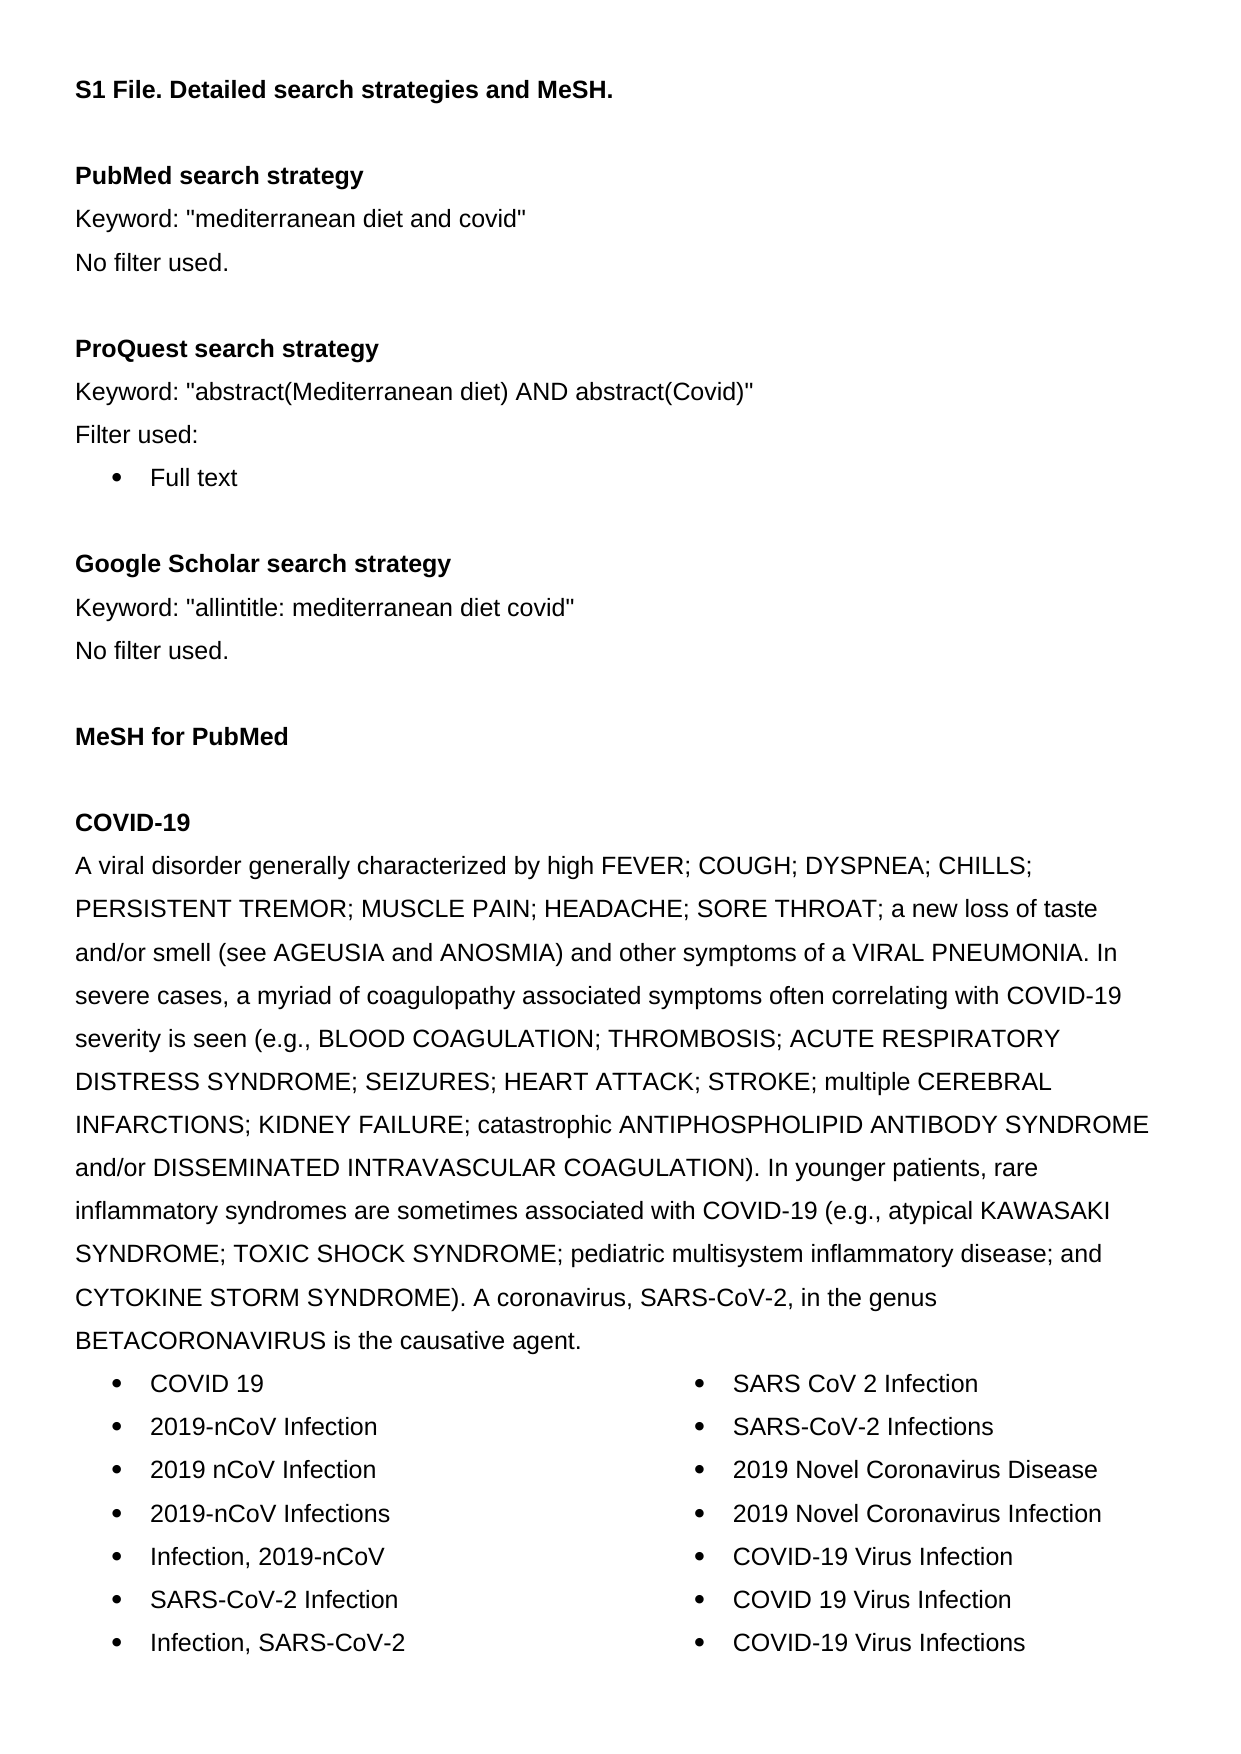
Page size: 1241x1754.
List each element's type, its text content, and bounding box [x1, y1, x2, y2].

list SARS-CoV-2 Infections [695, 1412, 1165, 1441]
list 2019 nCoV Infection [112, 1455, 583, 1484]
list COVID-19 Virus Infection [695, 1542, 1165, 1571]
list Full text [112, 463, 1165, 492]
list 2019 Novel Coronavirus Disease [695, 1455, 1165, 1484]
text Keyword: "mediterranean diet and covid" [75, 204, 1165, 233]
list Infection, SARS-CoV-2 [112, 1628, 583, 1657]
list 2019-nCoV Infection [112, 1412, 583, 1441]
text No filter used. [75, 636, 1165, 664]
list COVID-19 Virus Infections [695, 1628, 1165, 1657]
list 2019-nCoV Infections [112, 1498, 583, 1527]
text COVID-19 [75, 808, 1165, 837]
list 2019 Novel Coronavirus Infection [695, 1498, 1165, 1527]
list Infection, 2019-nCoV [112, 1542, 583, 1571]
text A viral disorder generally characterized by high FEVER; COUGH; DYSPNEA; CHILLS; PERSISTENT TREMOR; MUSCLE PAIN; HEADACHE; SORE THROAT; a new loss of taste and/or smell (see AGEUSIA and ANOSMIA) and other symptoms of a VIRAL PNEUMONIA. In severe cases, a myriad of coagulopathy associated symptoms often correlating with COVID-19 severity is seen (e.g., BLOOD COAGULATION; THROMBOSIS; ACUTE RESPIRATORY DISTRESS SYNDROME; SEIZURES; HEART ATTACK; STROKE; multiple CEREBRAL INFARCTIONS; KIDNEY FAILURE; catastrophic ANTIPHOSPHOLIPID ANTIBODY SYNDROME and/or DISSEMINATED INTRAVASCULAR COAGULATION). In younger patients, rare inflammatory syndromes are sometimes associated with COVID-19 (e.g., atypical KAWASAKI SYNDROME; TOXIC SHOCK SYNDROME; pediatric multisystem inflammatory disease; and CYTOKINE STORM SYNDROME). A coronavirus, SARS-CoV-2, in the genus BETACORONAVIRUS is the causative agent. [75, 851, 1165, 1354]
text MeSH for PubMed [75, 722, 1165, 751]
text PubMed search strategy [75, 161, 1165, 190]
list COVID 19 [112, 1369, 583, 1398]
list SARS-CoV-2 Infection [112, 1585, 583, 1614]
text Google Scholar search strategy [75, 549, 1165, 578]
list SARS CoV 2 Infection [695, 1369, 1165, 1398]
text Keyword: "abstract(Mediterranean diet) AND abstract(Covid)" [75, 377, 1165, 406]
text Filter used: [75, 420, 1165, 449]
text Keyword: "allintitle: mediterranean diet covid" [75, 593, 1165, 621]
text S1 File. Detailed search strategies and MeSH. [75, 75, 1165, 104]
text ProQuest search strategy [75, 334, 1165, 362]
list COVID 19 Virus Infection [695, 1585, 1165, 1614]
text No filter used. [75, 247, 1165, 276]
